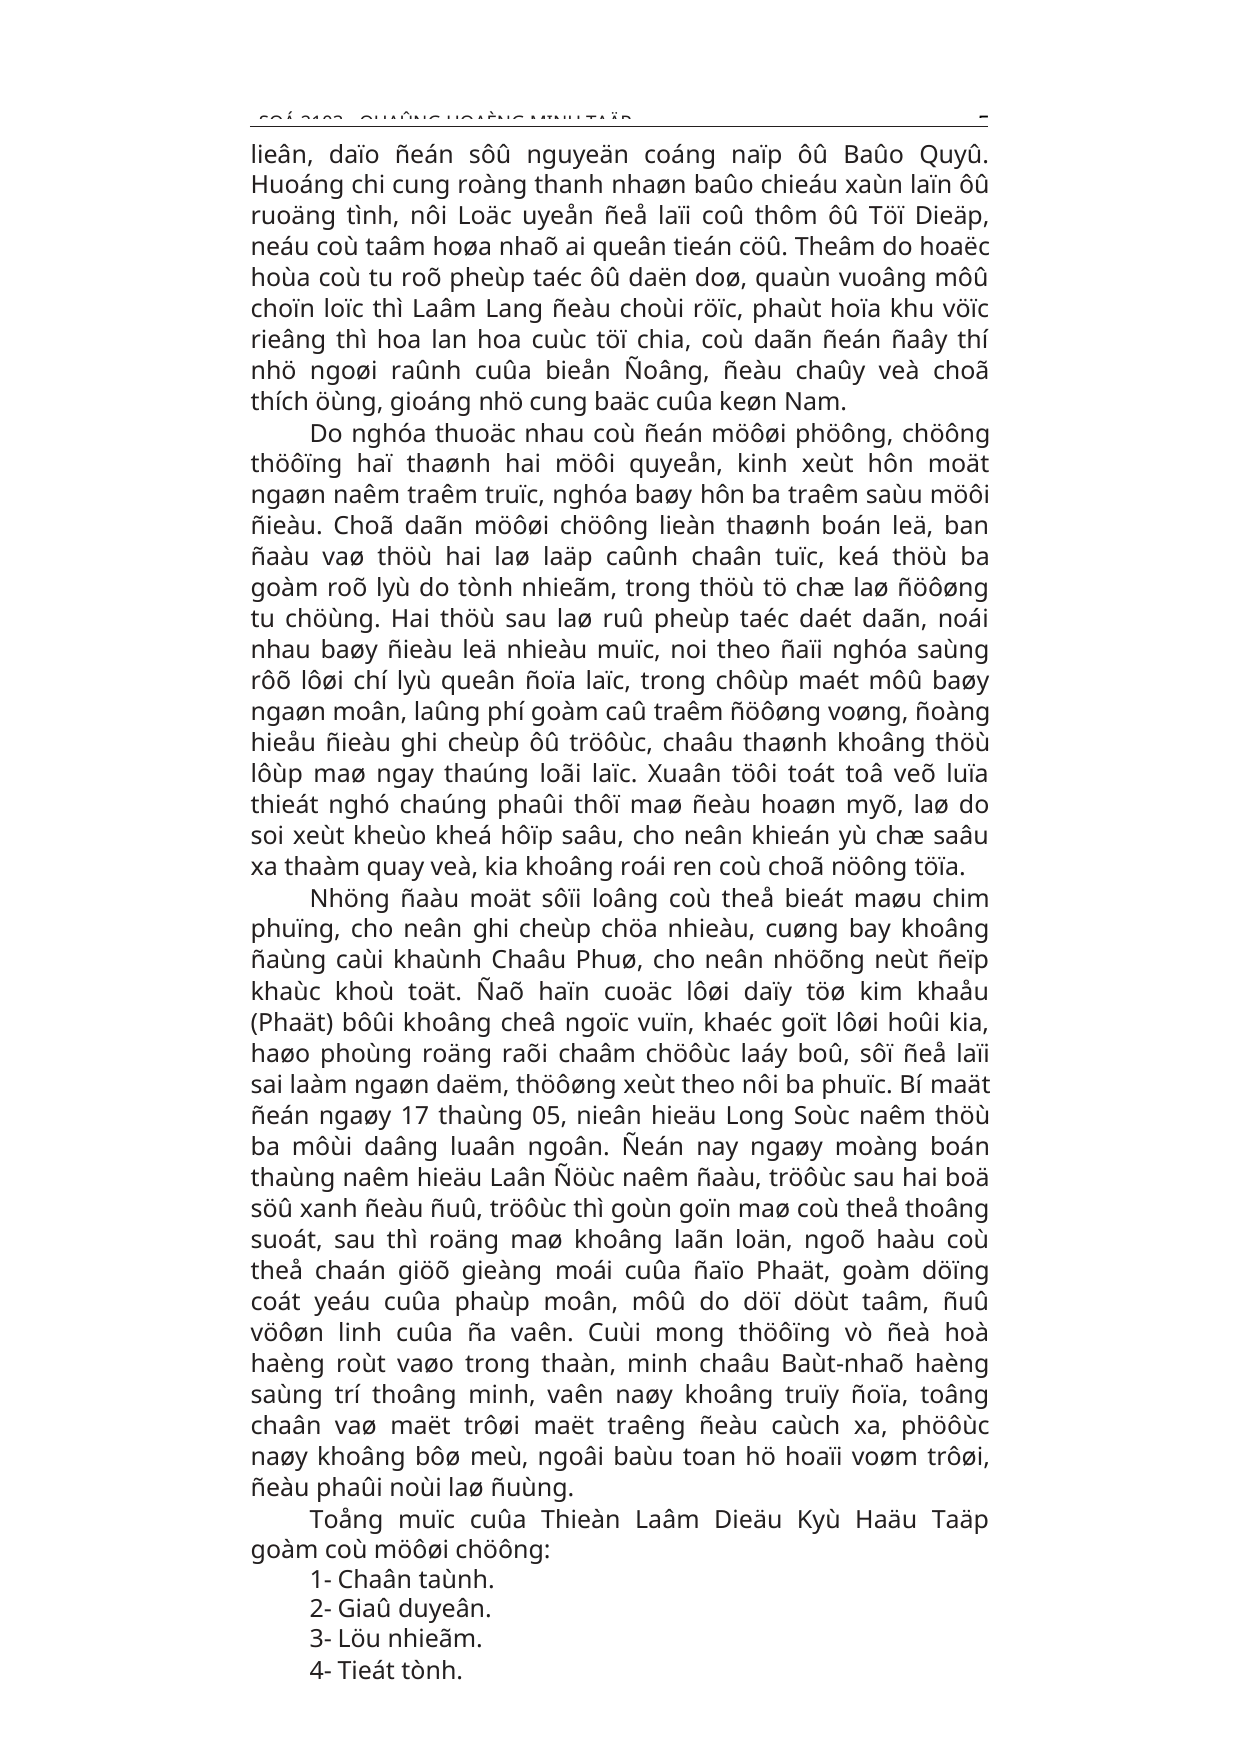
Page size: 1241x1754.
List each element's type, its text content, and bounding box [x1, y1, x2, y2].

list Giaû duyeân. [309, 1594, 1092, 1623]
list Chaân taùnh. [309, 1566, 1092, 1594]
list Löu nhieãm. [309, 1623, 1092, 1654]
list Tieát tònh. [309, 1654, 1092, 1686]
text lieân, daïo ñeán sôû nguyeän coáng naïp ôû Baûo Quyû. Huoáng chi cung roàng thanh nhaøn baûo chieáu xaùn laïn ôû ruoäng tình, nôi Loäc uyeån ñeå laïi coû thôm ôû Töï Dieäp, neáu coù taâm hoøa nhaõ ai queân tieán cöû. Theâm do hoaëc hoùa coù tu roõ pheùp taéc ôû daën doø, quaùn vuoâng môû choïn loïc thì Laâm Lang ñeàu choùi röïc, phaùt hoïa khu vöïc rieâng thì hoa lan hoa cuùc töï chia, coù daãn ñeán ñaây thí nhö ngoøi raûnh cuûa bieån Ñoâng, ñeàu chaûy veà choã thích öùng, gioáng nhö cung baäc cuûa keøn Nam. [250, 138, 990, 418]
text Do nghóa thuoäc nhau coù ñeán möôøi phöông, chöông thöôïng haï thaønh hai möôi quyeån, kinh xeùt hôn moät ngaøn naêm traêm truïc, nghóa baøy hôn ba traêm saùu möôi ñieàu. Choã daãn möôøi chöông lieàn thaønh boán leä, ban ñaàu vaø thöù hai laø laäp caûnh chaân tuïc, keá thöù ba goàm roõ lyù do tònh nhieãm, trong thöù tö chæ laø ñöôøng tu chöùng. Hai thöù sau laø ruû pheùp taéc daét daãn, noái nhau baøy ñieàu leä nhieàu muïc, noi theo ñaïi nghóa saùng rôõ lôøi chí lyù queân ñoïa laïc, trong chôùp maét môû baøy ngaøn moân, laûng phí goàm caû traêm ñöôøng voøng, ñoàng hieåu ñieàu ghi cheùp ôû tröôùc, chaâu thaønh khoâng thöù lôùp maø ngay thaúng loãi laïc. Xuaân töôi toát toâ veõ luïa thieát nghó chaúng phaûi thôï maø ñeàu hoaøn myõ, laø do soi xeùt kheùo kheá hôïp saâu, cho neân khieán yù chæ saâu xa thaàm quay veà, kia khoâng roái ren coù choã nöông töïa. [250, 418, 990, 883]
text Toång muïc cuûa Thieàn Laâm Dieäu Kyù Haäu Taäp goàm coù möôøi chöông: [250, 1504, 990, 1566]
text Nhöng ñaàu moät sôïi loâng coù theå bieát maøu chim phuïng, cho neân ghi cheùp chöa nhieàu, cuøng bay khoâng ñaùng caùi khaùnh Chaâu Phuø, cho neân nhöõng neùt ñeïp khaùc khoù toät. Ñaõ haïn cuoäc lôøi daïy töø kim khaåu (Phaät) bôûi khoâng cheâ ngoïc vuïn, khaéc goït lôøi hoûi kia, haøo phoùng roäng raõi chaâm chöôùc laáy boû, sôï ñeå laïi sai laàm ngaøn daëm, thöôøng xeùt theo nôi ba phuïc. Bí maät ñeán ngaøy 17 thaùng 05, nieân hieäu Long Soùc naêm thöù ba môùi daâng luaân ngoân. Ñeán nay ngaøy moàng boán thaùng naêm hieäu Laân Ñöùc naêm ñaàu, tröôùc sau hai boä söû xanh ñeàu ñuû, tröôùc thì goùn goïn maø coù theå thoâng suoát, sau thì roäng maø khoâng laãn loän, ngoõ haàu coù theå chaán giöõ gieàng moái cuûa ñaïo Phaät, goàm döïng coát yeáu cuûa phaùp moân, môû do döï döùt taâm, ñuû vöôøn linh cuûa ña vaên. Cuùi mong thöôïng vò ñeà hoà haèng roùt vaøo trong thaàn, minh chaâu Baùt-nhaõ haèng saùng trí thoâng minh, vaên naøy khoâng truïy ñoïa, toâng chaân vaø maët trôøi maët traêng ñeàu caùch xa, phöôùc naøy khoâng bôø meù, ngoâi baùu toan hö hoaïi voøm trôøi, ñeàu phaûi noùi laø ñuùng. [250, 883, 990, 1504]
